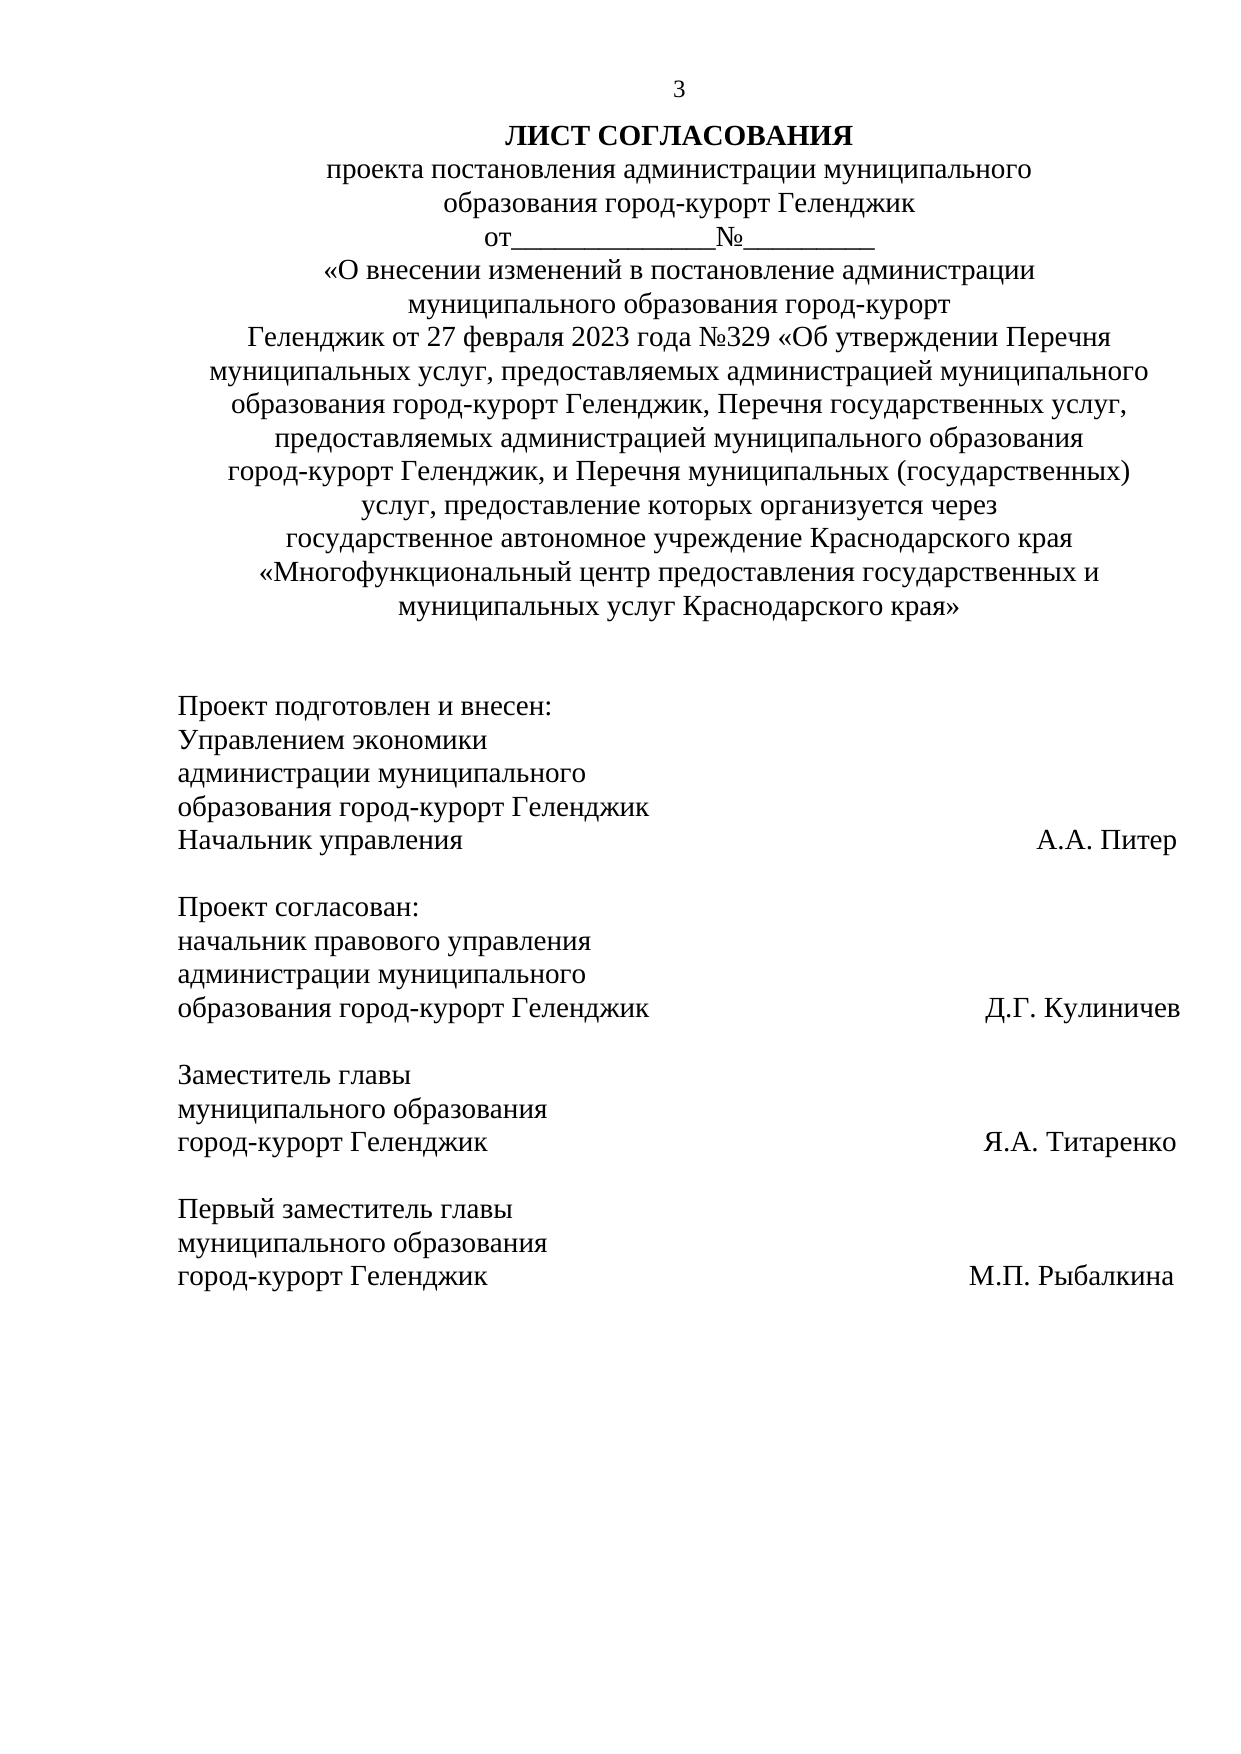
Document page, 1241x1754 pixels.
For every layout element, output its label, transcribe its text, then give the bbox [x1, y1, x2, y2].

text «Многофункциональный центр предоставления государственных и муниципальных услуг Краснодарского края» [177, 554, 1181, 621]
text услуг, предоставление которых организуется через [177, 487, 1181, 521]
text проекта постановления администрации муниципального [177, 152, 1181, 185]
text муниципального образования [177, 1091, 1181, 1124]
text Начальник управления А.А. Питер [177, 822, 1181, 856]
text «О внесении изменений в постановление администрации [177, 252, 1181, 286]
text Проект подготовлен и внесен: [177, 688, 1181, 722]
text город-курорт Геленджик М.П. Рыбалкина [177, 1258, 1181, 1292]
text Геленджик от 27 февраля 2023 года №329 «Об утверждении Перечня муниципальных услуг, предоставляемых администрацией муниципального образования город-курорт Геленджик, Перечня государственных услуг, предоставляемых администрацией муниципального образования [177, 319, 1181, 453]
text администрации муниципального [177, 755, 1181, 789]
text муниципального образования город-курорт [177, 286, 1181, 319]
text от______________№_________ [177, 219, 1181, 252]
text Управлением экономики [177, 722, 1181, 755]
text образования город-курорт Геленджик Д.Г. Кулиничев [83, 990, 1181, 1024]
text государственное автономное учреждение Краснодарского края [177, 521, 1181, 554]
text образования город-курорт Геленджик [177, 185, 1181, 219]
text администрации муниципального [83, 957, 1181, 990]
text Заместитель главы [177, 1057, 1181, 1091]
title ЛИСТ СОГЛАСОВАНИЯ [177, 118, 1181, 152]
text город-курорт Геленджик, и Перечня муниципальных (государственных) [177, 453, 1181, 487]
text Проект согласован: [83, 889, 1181, 923]
text муниципального образования [177, 1225, 1181, 1258]
text образования город-курорт Геленджик [177, 789, 1181, 822]
text начальник правового управления [83, 923, 1181, 957]
text Первый заместитель главы [177, 1191, 1181, 1225]
text город-курорт Геленджик Я.А. Титаренко [177, 1124, 1181, 1158]
